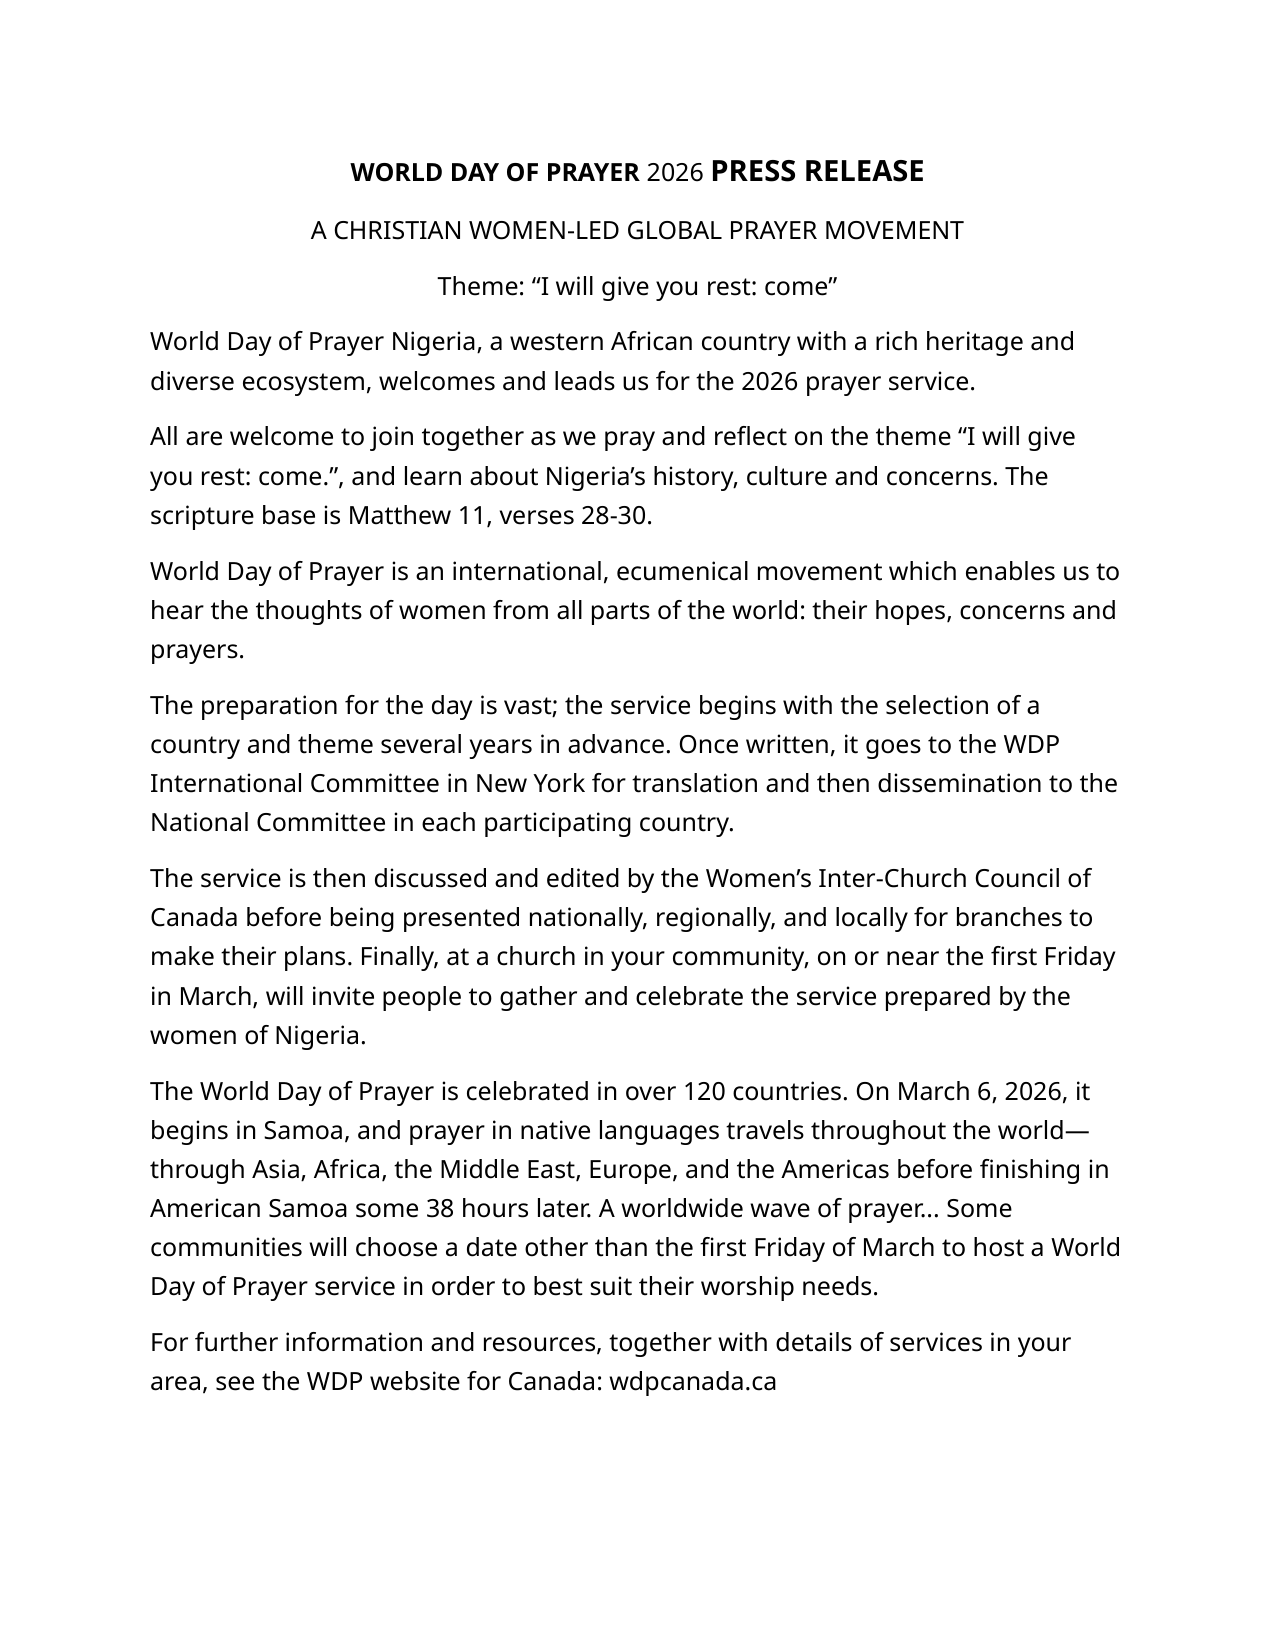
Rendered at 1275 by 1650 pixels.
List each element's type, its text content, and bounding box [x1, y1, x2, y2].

text A CHRISTIAN WOMEN-LED GLOBAL PRAYER MOVEMENT [150, 212, 1125, 246]
text World Day of Prayer Nigeria, a western African country with a rich heritage and diverse ecosystem, welcomes and leads us for the 2026 prayer service. [150, 324, 1125, 397]
text The preparation for the day is vast; the service begins with the selection of a country and theme several years in advance. Once written, it goes to the WDP International Committee in New York for translation and then dissemination to the National Committee in each participating country. [150, 687, 1125, 839]
text Theme: “I will give you rest: come” [150, 268, 1125, 302]
text All are welcome to join together as we pray and reflect on the theme “I will give you rest: come.”, and learn about Nigeria’s history, culture and concerns. The scripture base is Matthew 11, verses 28-30. [150, 419, 1125, 531]
text The service is then discussed and edited by the Women’s Inter-Church Council of Canada before being presented nationally, regionally, and locally for branches to make their plans. Finally, at a church in your community, on or near the first Friday in March, will invite people to gather and celebrate the service prepared by the women of Nigeria. [150, 861, 1125, 1051]
text For further information and resources, together with details of services in your area, see the WDP website for Canada: wdpcanada.ca [150, 1325, 1125, 1398]
text The World Day of Prayer is celebrated in over 120 countries. On March 6, 2026, it begins in Samoa, and prayer in native languages travels throughout the world—through Asia, Africa, the Middle East, Europe, and the Americas before finishing in American Samoa some 38 hours later. A worldwide wave of prayer... Some communities will choose a date other than the first Friday of March to host a World Day of Prayer service in order to best suit their worship needs. [150, 1073, 1125, 1303]
text World Day of Prayer is an international, ecumenical movement which enables us to hear the thoughts of women from all parts of the world: their hopes, concerns and prayers. [150, 553, 1125, 666]
text WORLD DAY OF PRAYER 2026 PRESS RELEASE [150, 150, 1125, 190]
